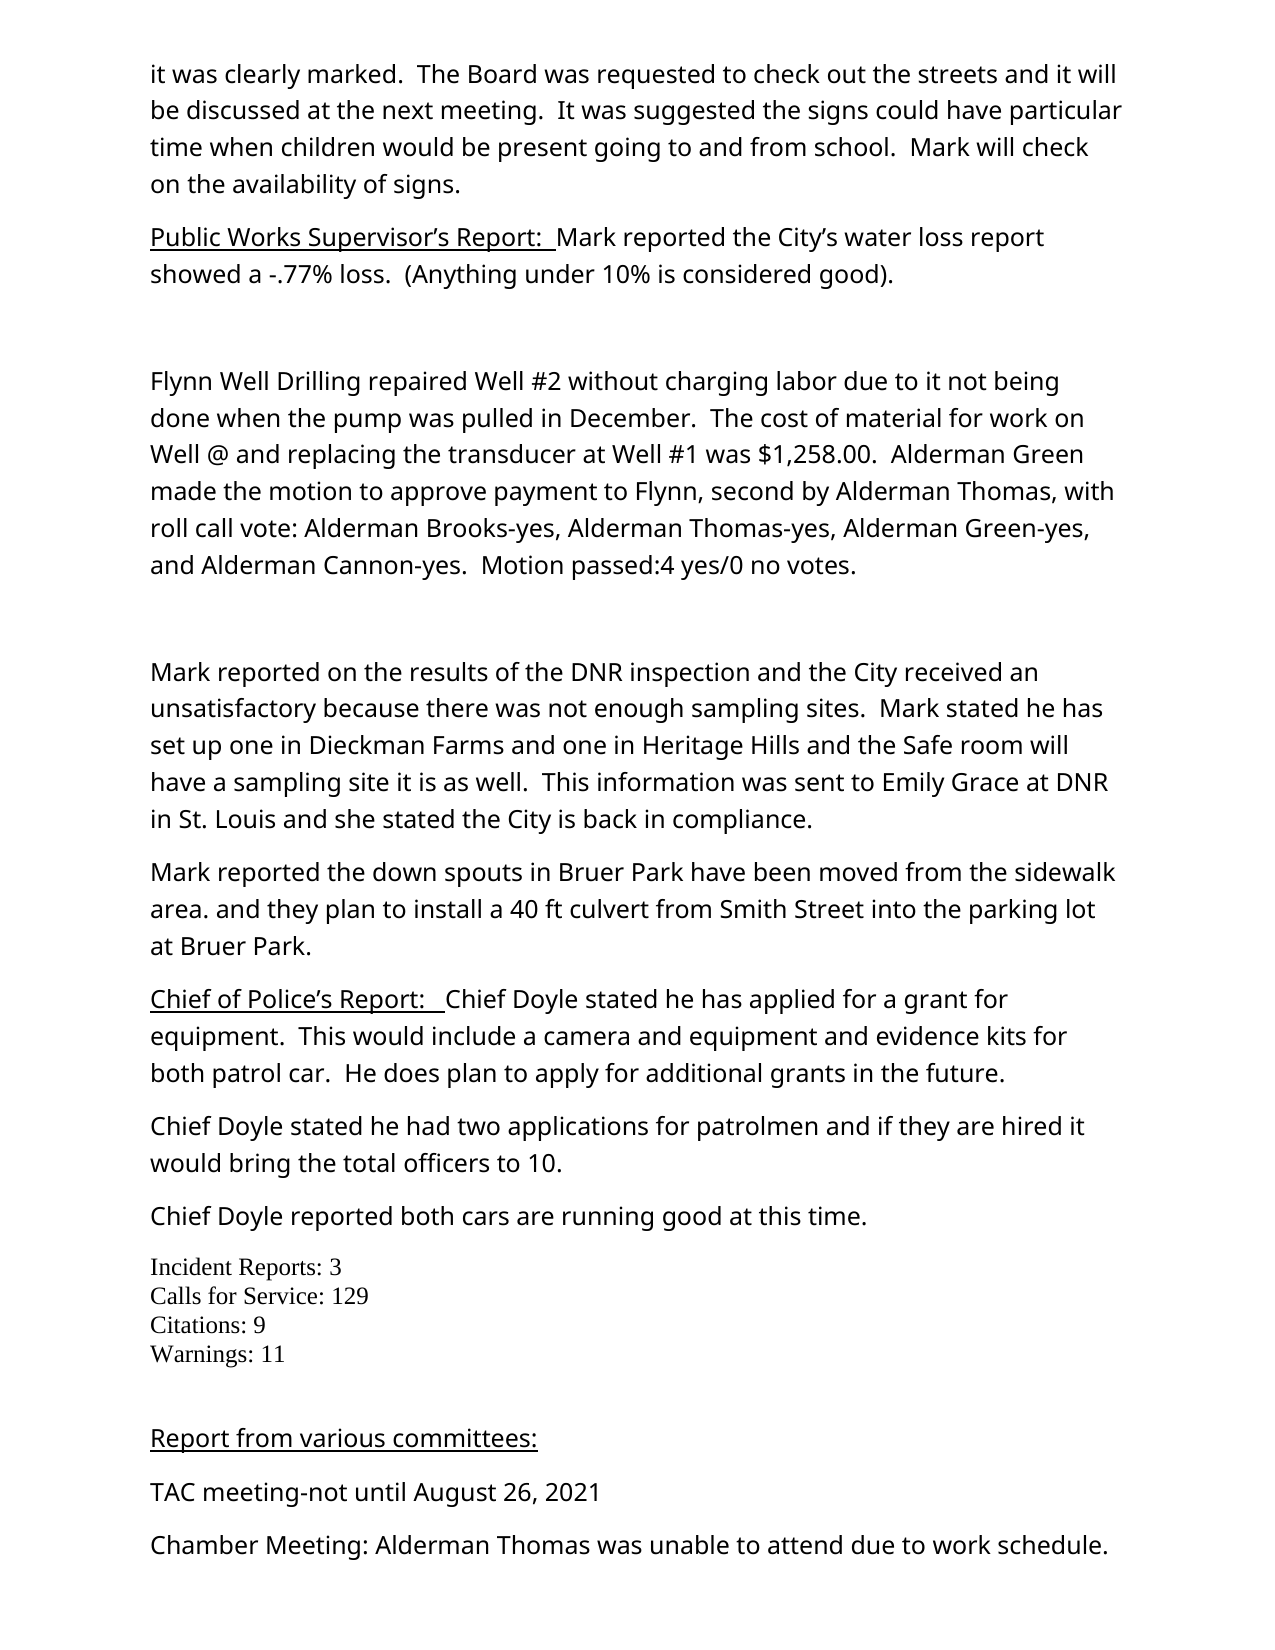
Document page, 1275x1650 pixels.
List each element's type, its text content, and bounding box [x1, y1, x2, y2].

text Mark reported on the results of the DNR inspection and the City received an unsatisfactory because there was not enough sampling sites. Mark stated he has set up one in Dieckman Farms and one in Heritage Hills and the Safe room will have a sampling site it is as well. This information was sent to Emily Grace at DNR in St. Louis and she stated the City is back in compliance. [150, 654, 1125, 836]
text Incident Reports: 3 [150, 1252, 1125, 1281]
text Calls for Service: 129 [150, 1281, 1125, 1310]
text Chamber Meeting: Alderman Thomas was unable to attend due to work schedule. [150, 1528, 1125, 1562]
text Citations: 9 [150, 1310, 1125, 1339]
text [150, 56, 1125, 201]
text Public Works Supervisor’s Report: Mark reported the City’s water loss report showed a -.77% loss. (Anything under 10% is considered good). [150, 220, 1125, 291]
text Report from various committees: [150, 1421, 1125, 1455]
text TAC meeting-not until August 26, 2021 [150, 1474, 1125, 1508]
text Chief Doyle stated he had two applications for patrolmen and if they are hired it would bring the total officers to 10. [150, 1109, 1125, 1180]
text Chief Doyle reported both cars are running good at this time. [150, 1199, 1125, 1233]
text Flynn Well Drilling repaired Well #2 without charging labor due to it not being done when the pump was pulled in December. The cost of material for work on Well @ and replacing the transducer at Well #1 was $1,258.00. Alderman Green made the motion to approve payment to Flynn, second by Alderman Thomas, with roll call vote: Alderman Brooks-yes, Alderman Thomas-yes, Alderman Green-yes, and Alderman Cannon-yes. Motion passed:4 yes/0 no votes. [150, 364, 1125, 582]
text Warnings: 11 [150, 1339, 1125, 1367]
text Chief of Police’s Report: Chief Doyle stated he has applied for a grant for equipment. This would include a camera and equipment and evidence kits for both patrol car. He does plan to apply for additional grants in the future. [150, 982, 1125, 1089]
text Mark reported the down spouts in Bruer Park have been moved from the sidewalk area. and they plan to install a 40 ft culvert from Smith Street into the parking lot at Bruer Park. [150, 855, 1125, 962]
